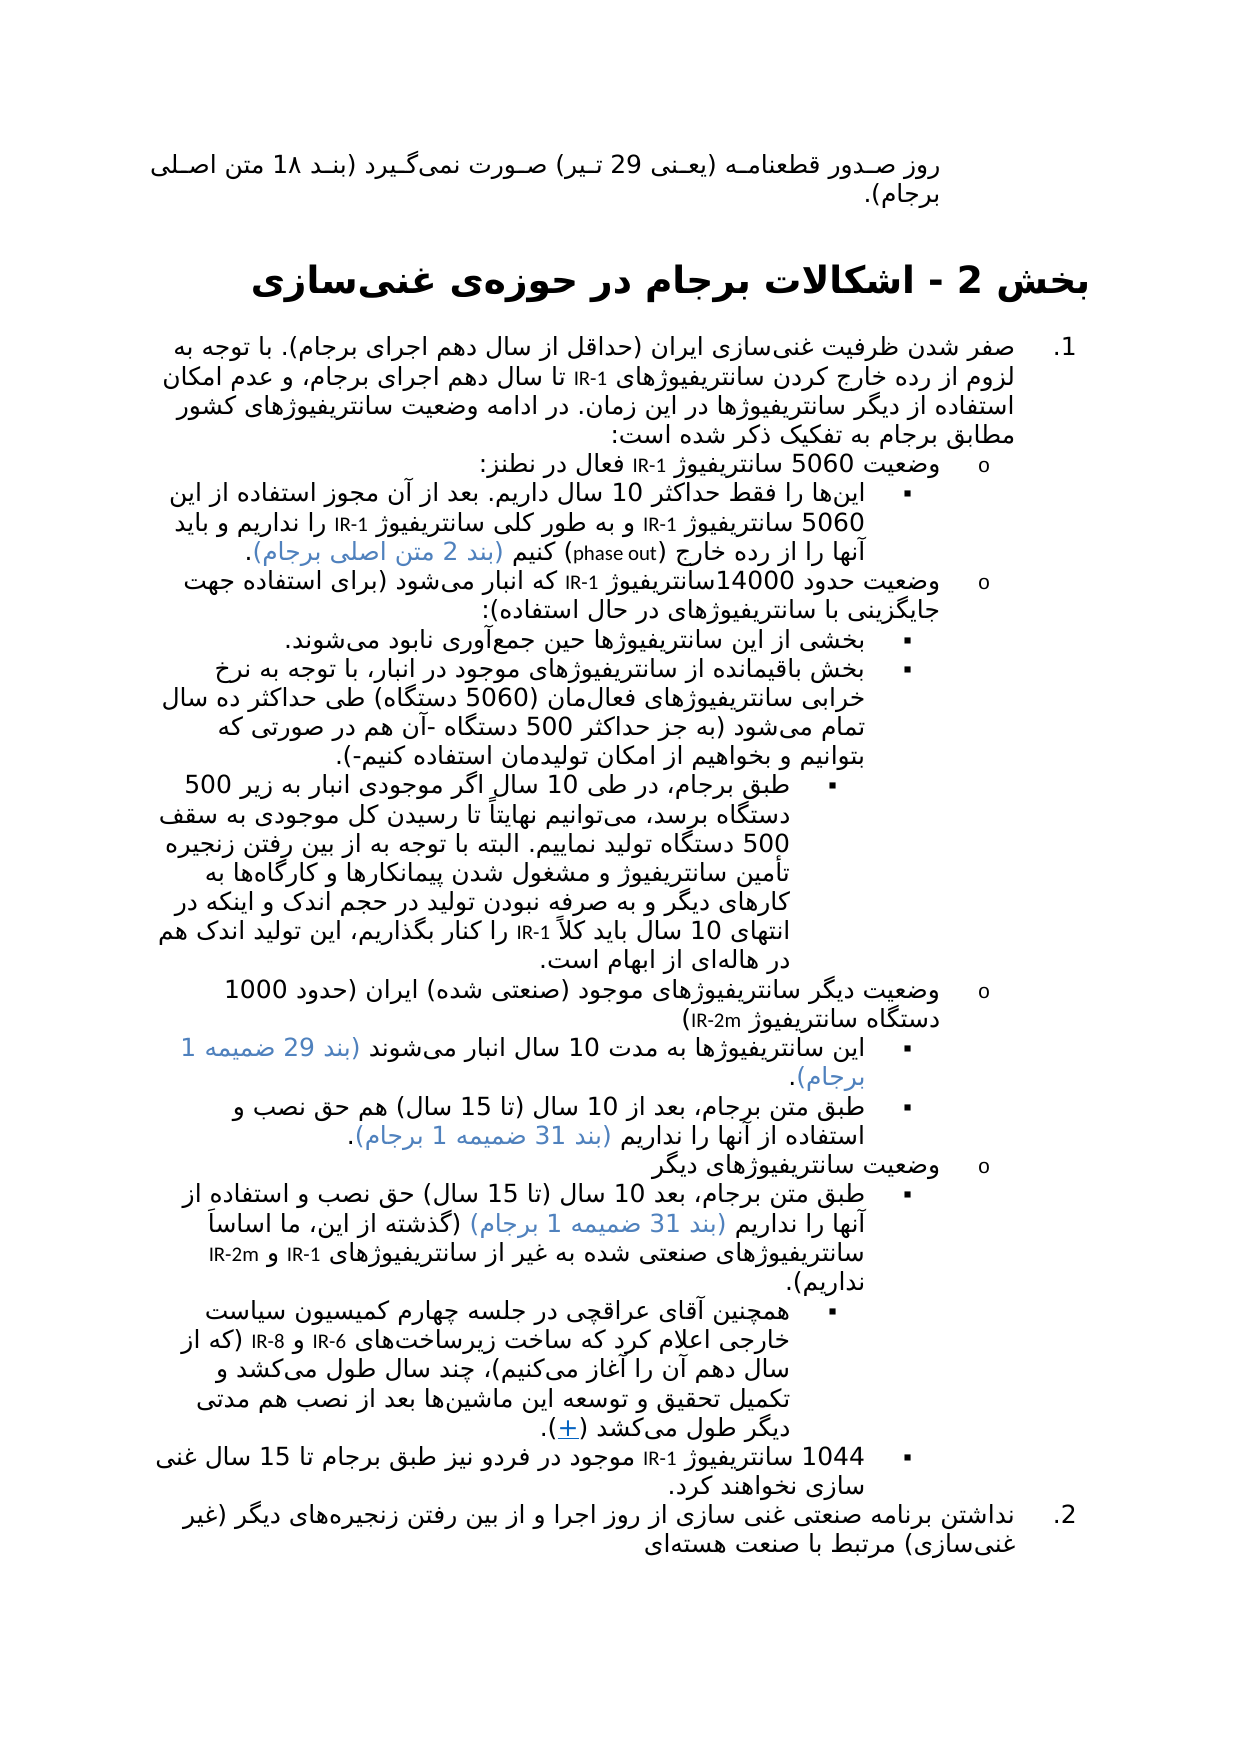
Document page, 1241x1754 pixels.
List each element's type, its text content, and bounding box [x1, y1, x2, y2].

list وضعیت دیگر سانتریفیوژهای موجود (صنعتی شده) ایران (حدود 1000 دستگاه سانتریفیوژ IR-2m) [150, 975, 978, 1033]
list وضعیت حدود 14000سانتریفیوژ IR-1 که انبار می‌شود (برای استفاده جهت جایگزینی با سانتریفیوژهای در حال استفاده): [150, 566, 978, 625]
list طبق متن برجام، بعد از 10 سال (تا 15 سال) هم حق نصب و استفاده از آنها را نداریم (بند 31 ضمیمه 1 برجام). [150, 1092, 903, 1150]
subtitle بخش 2 - اشکالات برجام در حوزه‌ی غنی‌سازی [150, 258, 1090, 302]
list بخشی از این سانتریفیوژها حین جمع‌آوری نابود می‌شوند. [150, 625, 903, 654]
list وضعیت سانتریفیوژهای دیگر [150, 1150, 978, 1179]
list صفر شدن ظرفیت غنی‌سازی ایران (حداقل از سال دهم اجرای برجام). با توجه به لزوم از رده خارج کردن سانتریفیوژهای IR-1 تا سال دهم اجرای برجام، و عدم امکان استفاده از دیگر سانتریفیوژها در این زمان. در ادامه وضعیت سانتریفیوژهای کشور مطابق برجام به تفکیک ذکر شده است: [150, 332, 1053, 449]
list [150, 150, 978, 208]
list طبق برجام، در طی 10 سال اگر موجودی انبار به زیر 500 دستگاه برسد، می‌توانیم نهایتاً تا رسیدن کل موجودی به سقف 500 دستگاه تولید نماییم. البته با توجه به از بین رفتن زنجیره تأمین سانتریفیوژ و مشغول شدن پیمانکارها و کارگاه‌ها به کارهای دیگر و به صرفه نبودن تولید در حجم اندک و اینکه در انتهای 10 سال باید کلاً IR-1 را کنار بگذاریم، این تولید اندک هم در هاله‌ای از ابهام است. [150, 771, 828, 975]
list نداشتن برنامه صنعتی غنی سازی از روز اجرا و از بین رفتن زنجیره‌های دیگر (غیر غنی‌سازی) مرتبط با صنعت هسته‌ای [150, 1500, 1053, 1559]
list همچنین آقای عراقچی در جلسه چهارم کمیسیون سیاست خارجی اعلام کرد که ساخت زیرساخت‌های IR-6 و IR-8 (که از سال دهم آن را آغاز می‌کنیم)، چند سال طول می‌کشد و تکمیل تحقیق و توسعه این ماشین‌ها بعد از نصب هم مدتی دیگر طول می‌کشد (+). [150, 1296, 828, 1442]
list این‌ها را فقط حداکثر 10 سال داریم. بعد از آن مجوز استفاده از این 5060 سانتریفیوژ IR-1 و به طور کلی سانتریفیوژ IR-1 را نداریم و باید آنها را از رده خارج (phase out) کنیم (بند 2 متن اصلی برجام). [150, 479, 903, 566]
list 1044 سانتریفیوژ IR-1 موجود در فردو نیز طبق برجام تا 15 سال غنی سازی نخواهند کرد. [150, 1442, 903, 1500]
list طبق متن برجام، بعد 10 سال (تا 15 سال) حق نصب و استفاده از آنها را نداریم (بند 31 ضمیمه 1 برجام) (گذشته از این، ما اساساَ سانتریفیوژهای صنعتی شده به غیر از سانتریفیوژهای IR-1 و IR-2m نداریم). [150, 1179, 903, 1296]
list وضعیت 5060 سانتریفیوژ IR-1 فعال در نطنز: [150, 449, 978, 479]
list این سانتریفیوژها به مدت 10 سال انبار می‌شوند (بند 29 ضمیمه 1 برجام). [150, 1033, 903, 1092]
list بخش باقیمانده از سانتریفیوژهای موجود در انبار، با توجه به نرخ خرابی سانتریفیوژهای فعال‌مان (5060 دستگاه) طی حداکثر ده سال تمام می‌شود (به جز حداکثر 500 دستگاه -آن هم در صورتی که بتوانیم و بخواهیم از امکان تولیدمان استفاده کنیم-). [150, 654, 903, 771]
